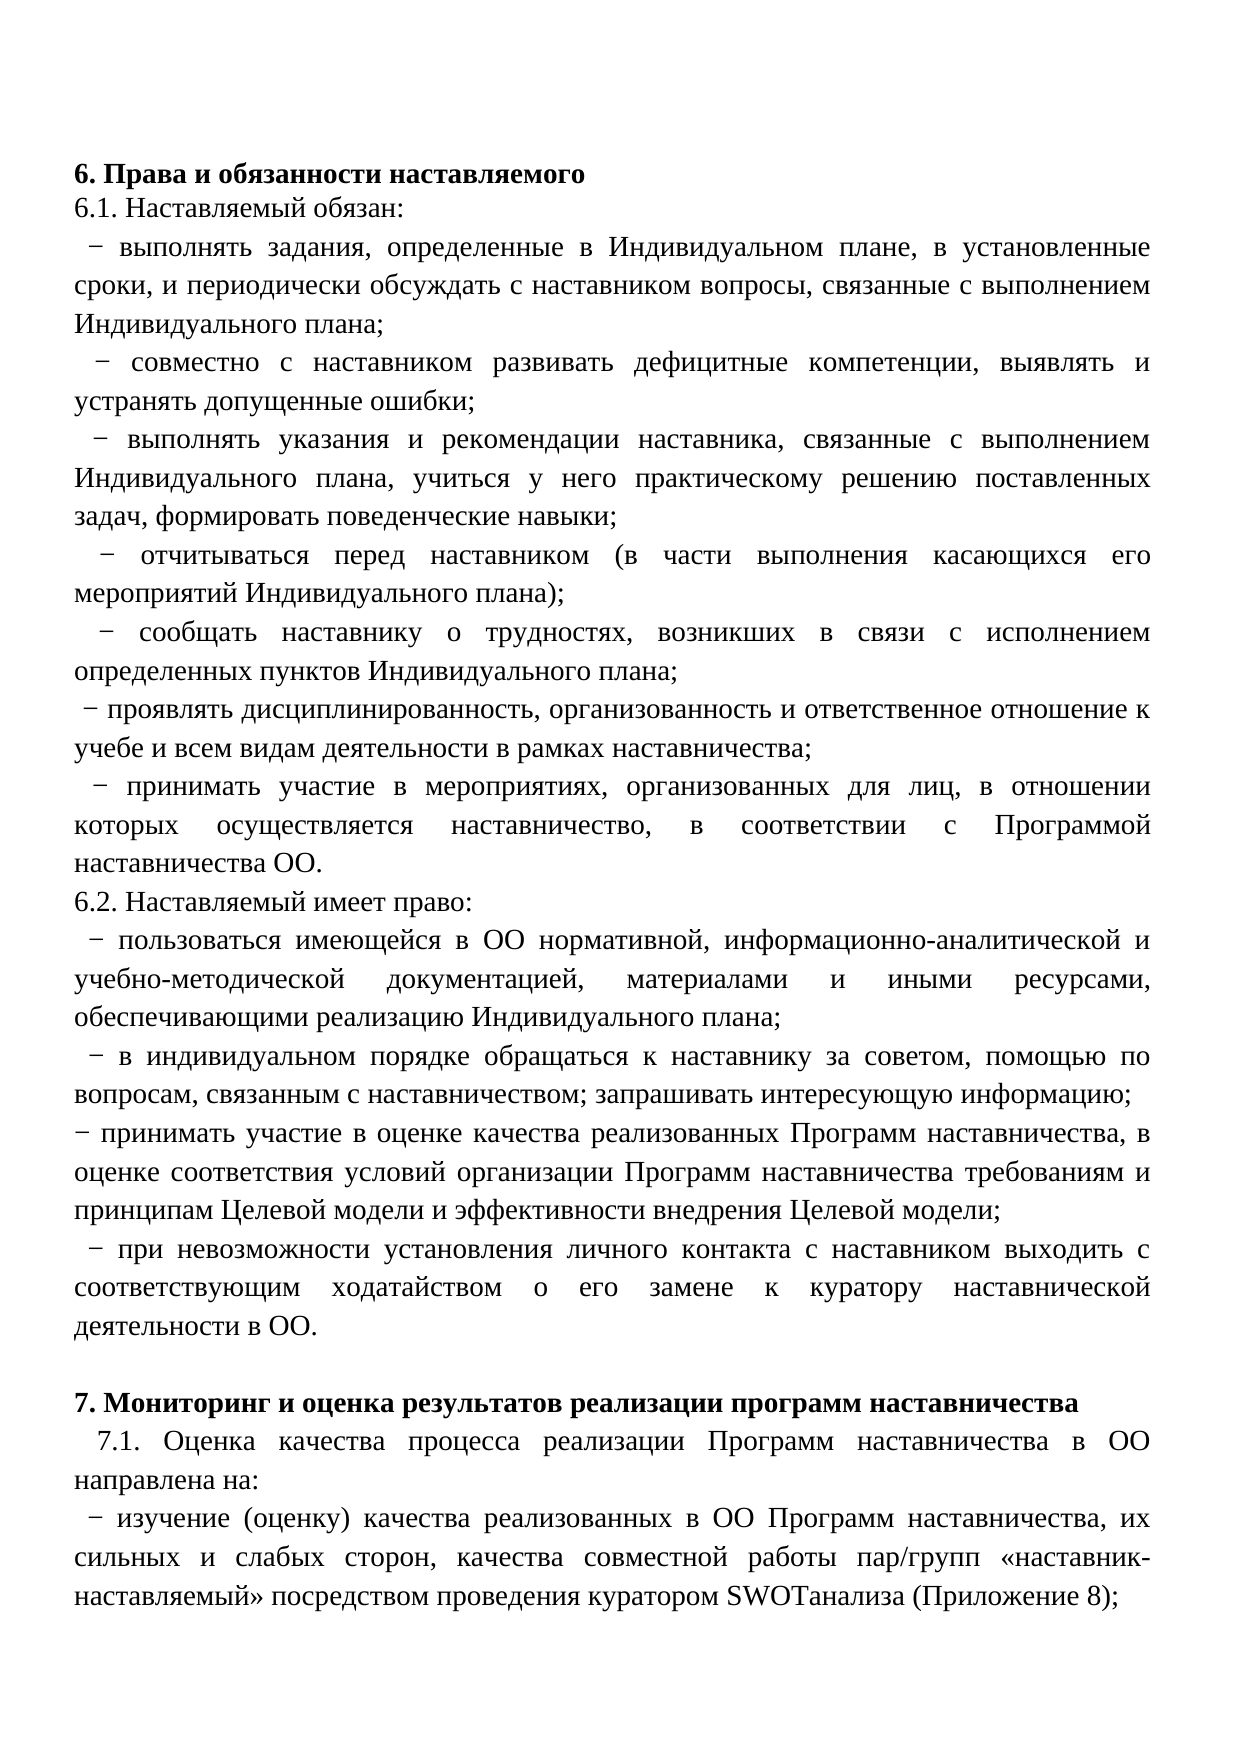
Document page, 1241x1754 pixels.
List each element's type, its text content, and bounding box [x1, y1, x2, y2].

text − пользоваться имеющейся в ОО нормативной, информационно-аналитической и учебно-методической документацией, материалами и иными ресурсами, обеспечивающими реализацию Индивидуального плана; [74, 922, 1152, 1033]
text − принимать участие в оценке качества реализованных Программ наставничества, в оценке соответствия условий организации Программ наставничества требованиям и принципам Целевой модели и эффективности внедрения Целевой модели; [74, 1115, 1152, 1226]
text − принимать участие в мероприятиях, организованных для лиц, в отношении которых осуществляется наставничество, в соответствии с Программой наставничества ОО. [74, 768, 1152, 879]
text − сообщать наставнику о трудностях, возникших в связи с исполнением определенных пунктов Индивидуального плана; [74, 614, 1152, 686]
text 6. Права и обязанности наставляемого [74, 157, 1152, 190]
text 6.1. Наставляемый обязан: [74, 190, 1152, 224]
text − при невозможности установления личного контакта с наставником выходить с соответствующим ходатайством о его замене к куратору наставнической деятельности в ОО. [74, 1231, 1152, 1341]
text − совместно с наставником развивать дефицитные компетенции, выявлять и устранять допущенные ошибки; [74, 344, 1152, 416]
text − изучение (оценку) качества реализованных в ОО Программ наставничества, их сильных и слабых сторон, качества совместной работы пар/групп «наставник-наставляемый» посредством проведения куратором SWOTанализа (Приложение 8); [74, 1501, 1152, 1611]
text − в индивидуальном порядке обращаться к наставнику за советом, помощью по вопросам, связанным с наставничеством; запрашивать интересующую информацию; [74, 1038, 1152, 1110]
text − отчитываться перед наставником (в части выполнения касающихся его мероприятий Индивидуального плана); [74, 537, 1152, 609]
text 7.1. Оценка качества процесса реализации Программ наставничества в ОО направлена на: [74, 1423, 1152, 1496]
text 6.2. Наставляемый имеет право: [74, 884, 1152, 917]
text − проявлять дисциплинированность, организованность и ответственное отношение к учебе и всем видам деятельности в рамках наставничества; [74, 691, 1152, 763]
text − выполнять указания и рекомендации наставника, связанные с выполнением Индивидуального плана, учиться у него практическому решению поставленных задач, формировать поведенческие навыки; [74, 421, 1152, 532]
text − выполнять задания, определенные в Индивидуальном плане, в установленные сроки, и периодически обсуждать с наставником вопросы, связанные с выполнением Индивидуального плана; [74, 229, 1152, 339]
text 7. Мониторинг и оценка результатов реализации программ наставничества [74, 1385, 1152, 1418]
